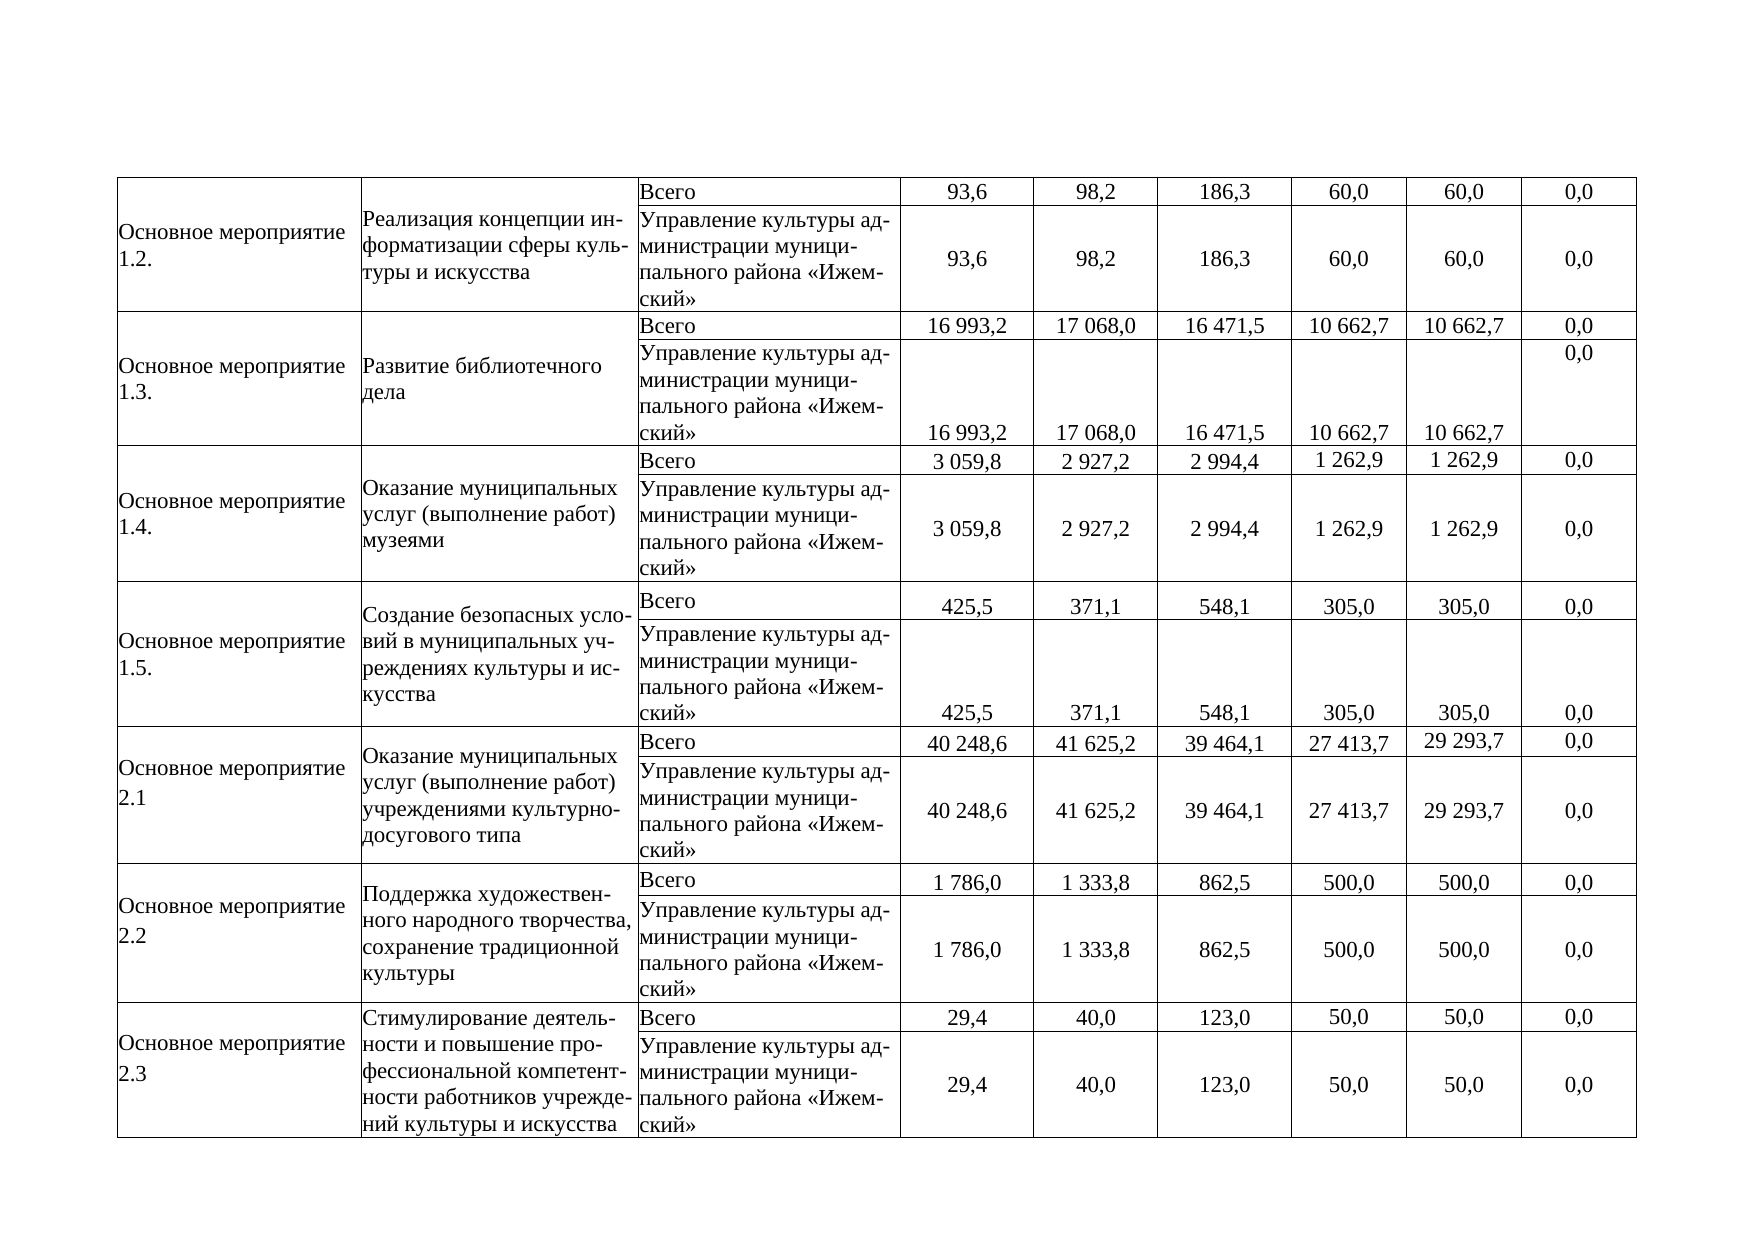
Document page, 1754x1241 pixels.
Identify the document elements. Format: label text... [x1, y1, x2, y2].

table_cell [639, 206, 900, 311]
table_cell 60,0 [1407, 206, 1521, 311]
table_cell 500,0 [1292, 896, 1406, 1002]
table_cell 0,0 [1522, 340, 1636, 445]
table_cell 862,5 [1158, 896, 1291, 1002]
table_cell 50,0 [1407, 1003, 1521, 1031]
table_cell 425,5 [901, 582, 1033, 619]
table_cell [639, 1032, 900, 1137]
table_cell 548,1 [1158, 620, 1291, 726]
table_cell 1 786,0 [901, 896, 1033, 1002]
table_cell 2 994,4 [1158, 475, 1291, 581]
table_cell 50,0 [1292, 1032, 1406, 1137]
table_cell 50,0 [1292, 1003, 1406, 1031]
table_cell Всего [639, 178, 900, 204]
table_cell 500,0 [1292, 864, 1406, 895]
table_cell 10 662,7 [1292, 340, 1406, 445]
table_cell 305,0 [1292, 582, 1406, 619]
table_cell 10 662,7 [1407, 312, 1521, 338]
table_cell 0,0 [1522, 757, 1636, 863]
table_cell 305,0 [1292, 620, 1406, 726]
table_cell 123,0 [1158, 1032, 1291, 1137]
table_cell 2 994,4 [1158, 446, 1291, 474]
table_cell 0,0 [1522, 582, 1636, 619]
table_cell Управление культуры администрации муниципального района «Ижемский» [639, 620, 900, 726]
table_cell Управление культуры администрации муниципального района «Ижемский» [639, 340, 900, 445]
table_cell 39 464,1 [1158, 727, 1291, 756]
table_cell 0,0 [1522, 620, 1636, 726]
table_cell 60,0 [1292, 206, 1406, 311]
table_cell 17 068,0 [1034, 340, 1157, 445]
table_cell 0,0 [1522, 864, 1636, 895]
table_cell 40 248,6 [901, 757, 1033, 863]
table_cell 93,6 [901, 178, 1033, 204]
table_cell 40,0 [1034, 1003, 1157, 1031]
table_cell 29 293,7 [1407, 757, 1521, 863]
table_cell 0,0 [1522, 1003, 1636, 1031]
table_cell 98,2 [1034, 178, 1157, 204]
table_cell 27 413,7 [1292, 757, 1406, 863]
table_cell 27 413,7 [1292, 727, 1406, 756]
table_cell 1 262,9 [1292, 446, 1406, 474]
table_cell 305,0 [1407, 620, 1521, 726]
table_cell 10 662,7 [1407, 340, 1521, 445]
table_cell Реализация концепции информатизации сферы культуры и искусства [362, 178, 638, 311]
table_cell 3 059,8 [901, 475, 1033, 581]
table_cell 29 293,7 [1407, 727, 1521, 756]
table_cell 1 262,9 [1407, 475, 1521, 581]
table_cell 1 262,9 [1407, 446, 1521, 474]
table_cell 16 993,2 [901, 312, 1033, 338]
table_cell Основное мероприятие 2.3 [118, 1003, 361, 1137]
table_cell 123,0 [1158, 1003, 1291, 1031]
table_cell Управление культуры администрации муниципального района «Ижемский» [639, 475, 900, 581]
table_cell 862,5 [1158, 864, 1291, 895]
table_cell 0,0 [1522, 178, 1636, 204]
table_cell Оказание муниципальных услуг (выполнение работ) музеями [362, 446, 638, 581]
table_cell Развитие библиотечного дела [362, 312, 638, 445]
table_cell 60,0 [1292, 178, 1406, 204]
table_cell 0,0 [1522, 1032, 1636, 1137]
table_cell 371,1 [1034, 620, 1157, 726]
table_cell 0,0 [1522, 727, 1636, 756]
table_cell 29,4 [901, 1003, 1033, 1031]
table_cell Основное мероприятие 2.2 [118, 864, 361, 1002]
table_cell 425,5 [901, 620, 1033, 726]
table_cell Основное мероприятие 1.4. [118, 446, 361, 581]
table_cell Основное мероприятие 1.2. [118, 178, 361, 311]
table_cell 1 333,8 [1034, 864, 1157, 895]
table_cell 1 262,9 [1292, 475, 1406, 581]
table_cell 186,3 [1158, 206, 1291, 311]
table_cell 41 625,2 [1034, 727, 1157, 756]
table_cell 16 471,5 [1158, 340, 1291, 445]
table_cell Поддержка художественного народного творчества, сохранение традиционной культуры [362, 864, 638, 1002]
table_cell 186,3 [1158, 178, 1291, 204]
table_cell 1 786,0 [901, 864, 1033, 895]
table_cell 60,0 [1407, 178, 1521, 204]
table_cell 500,0 [1407, 896, 1521, 1002]
table_cell 29,4 [901, 1032, 1033, 1137]
table_cell 93,6 [901, 206, 1033, 311]
table_cell 16 993,2 [901, 340, 1033, 445]
table_cell Управление культуры администрации муниципального района «Ижемский» [639, 896, 900, 1002]
table_cell 16 471,5 [1158, 312, 1291, 338]
table_cell 371,1 [1034, 582, 1157, 619]
table_cell 0,0 [1522, 896, 1636, 1002]
table_cell Стимулирование деятельности и повышение профессиональной компетентности работников учреждений культуры и искусства [362, 1003, 638, 1137]
table_cell Управление культуры администрации муниципального района «Ижемский» [639, 757, 900, 863]
table_cell 0,0 [1522, 312, 1636, 338]
table_cell 3 059,8 [901, 446, 1033, 474]
table_cell 17 068,0 [1034, 312, 1157, 338]
table_cell Всего [639, 582, 900, 619]
table_cell Оказание муниципальных услуг (выполнение работ) учреждениями культурно-досугового типа [362, 727, 638, 863]
table_cell Основное мероприятие 2.1 [118, 727, 361, 863]
table_cell 548,1 [1158, 582, 1291, 619]
table_cell 0,0 [1522, 446, 1636, 474]
table_cell Всего [639, 312, 900, 338]
table_cell Всего [639, 1003, 900, 1031]
table_cell 40 248,6 [901, 727, 1033, 756]
table_cell 0,0 [1522, 206, 1636, 311]
table_cell 50,0 [1407, 1032, 1521, 1137]
table_cell 10 662,7 [1292, 312, 1406, 338]
table_cell 98,2 [1034, 206, 1157, 311]
table_cell 500,0 [1407, 864, 1521, 895]
table_cell 39 464,1 [1158, 757, 1291, 863]
table_cell Основное мероприятие 1.3. [118, 312, 361, 445]
table_cell 2 927,2 [1034, 446, 1157, 474]
table_cell Основное мероприятие 1.5. [118, 582, 361, 726]
table_cell 305,0 [1407, 582, 1521, 619]
table_cell 1 333,8 [1034, 896, 1157, 1002]
table_cell 0,0 [1522, 475, 1636, 581]
table_cell 40,0 [1034, 1032, 1157, 1137]
table_cell Создание безопасных условий в муниципальных учреждениях культуры и искусства [362, 582, 638, 726]
table_cell 41 625,2 [1034, 757, 1157, 863]
table_cell Всего [639, 446, 900, 474]
table_cell 2 927,2 [1034, 475, 1157, 581]
table_cell Всего [639, 864, 900, 895]
table_cell Всего [639, 727, 900, 756]
